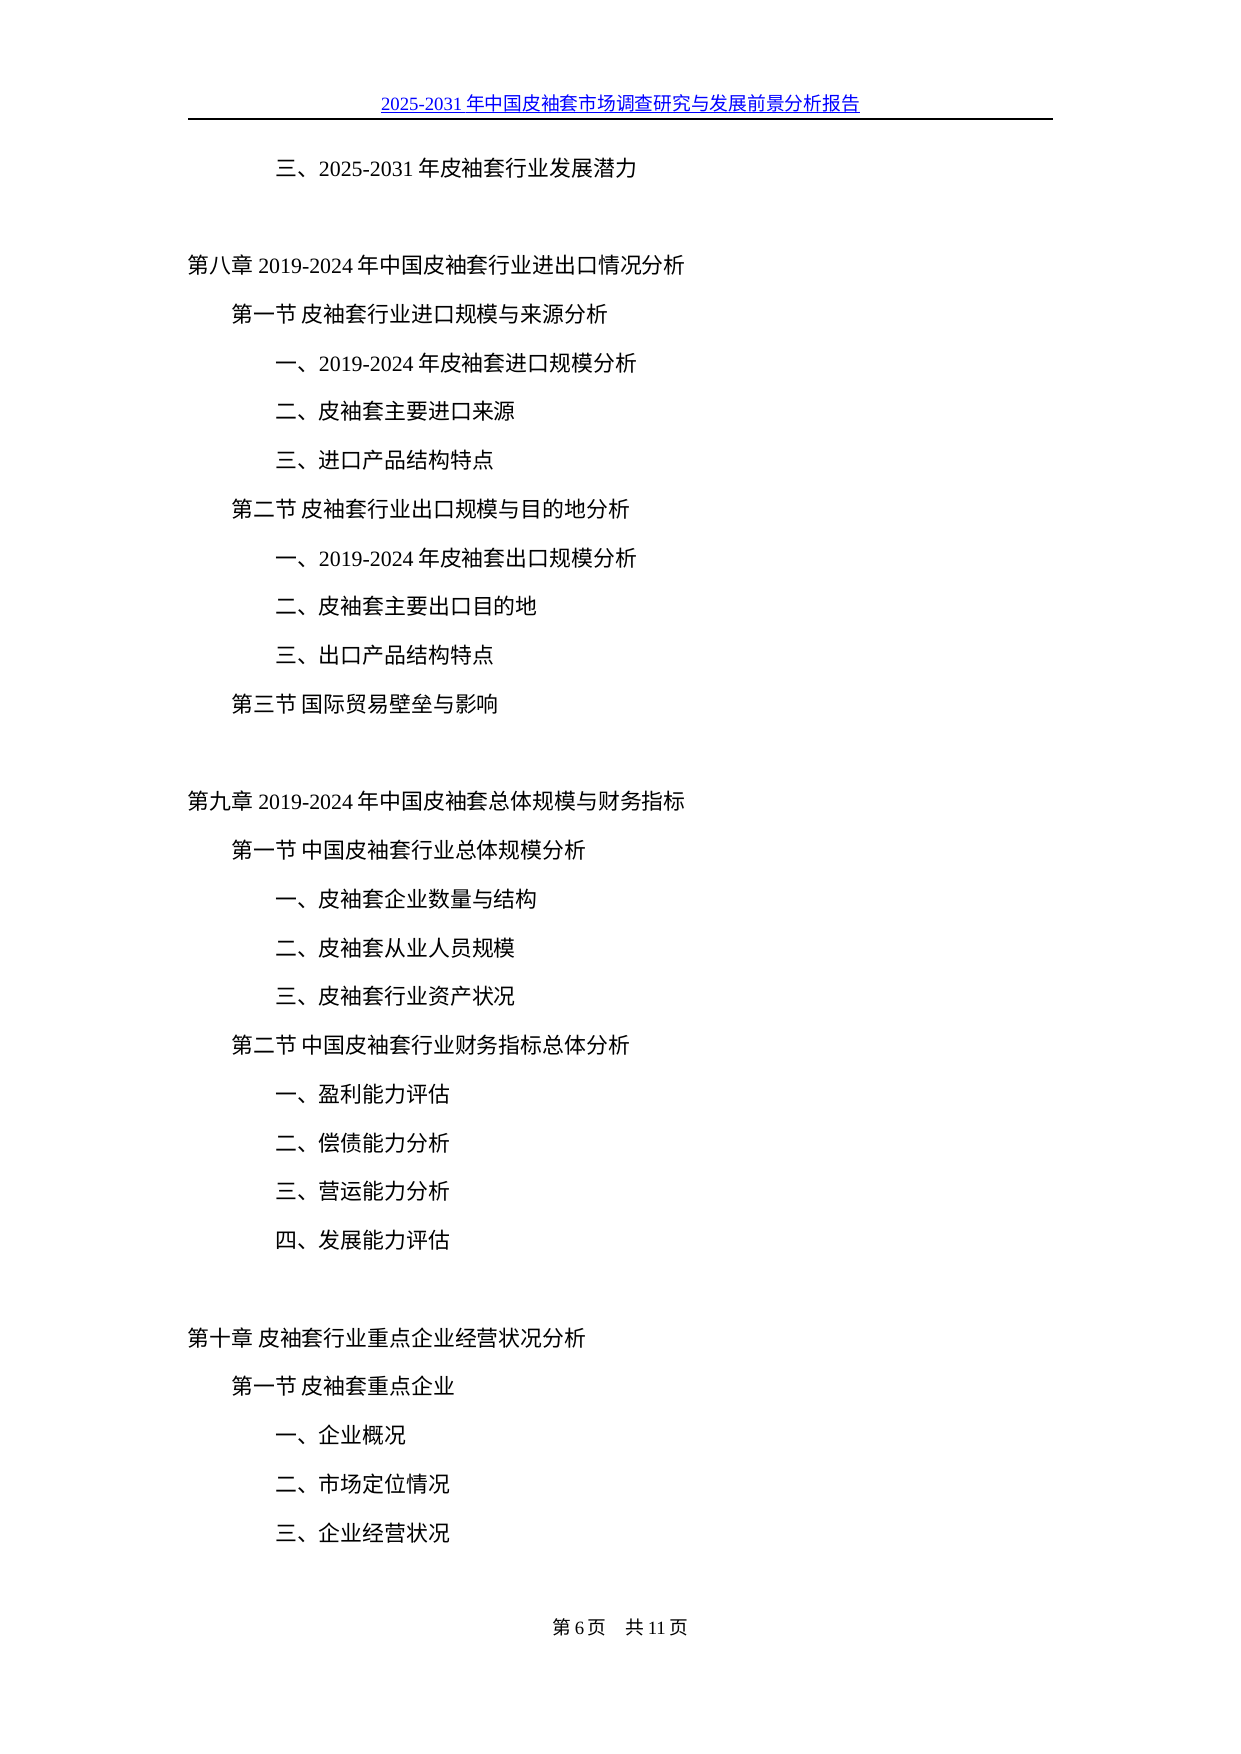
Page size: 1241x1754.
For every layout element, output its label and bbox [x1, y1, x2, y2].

text [187, 150, 1053, 1548]
